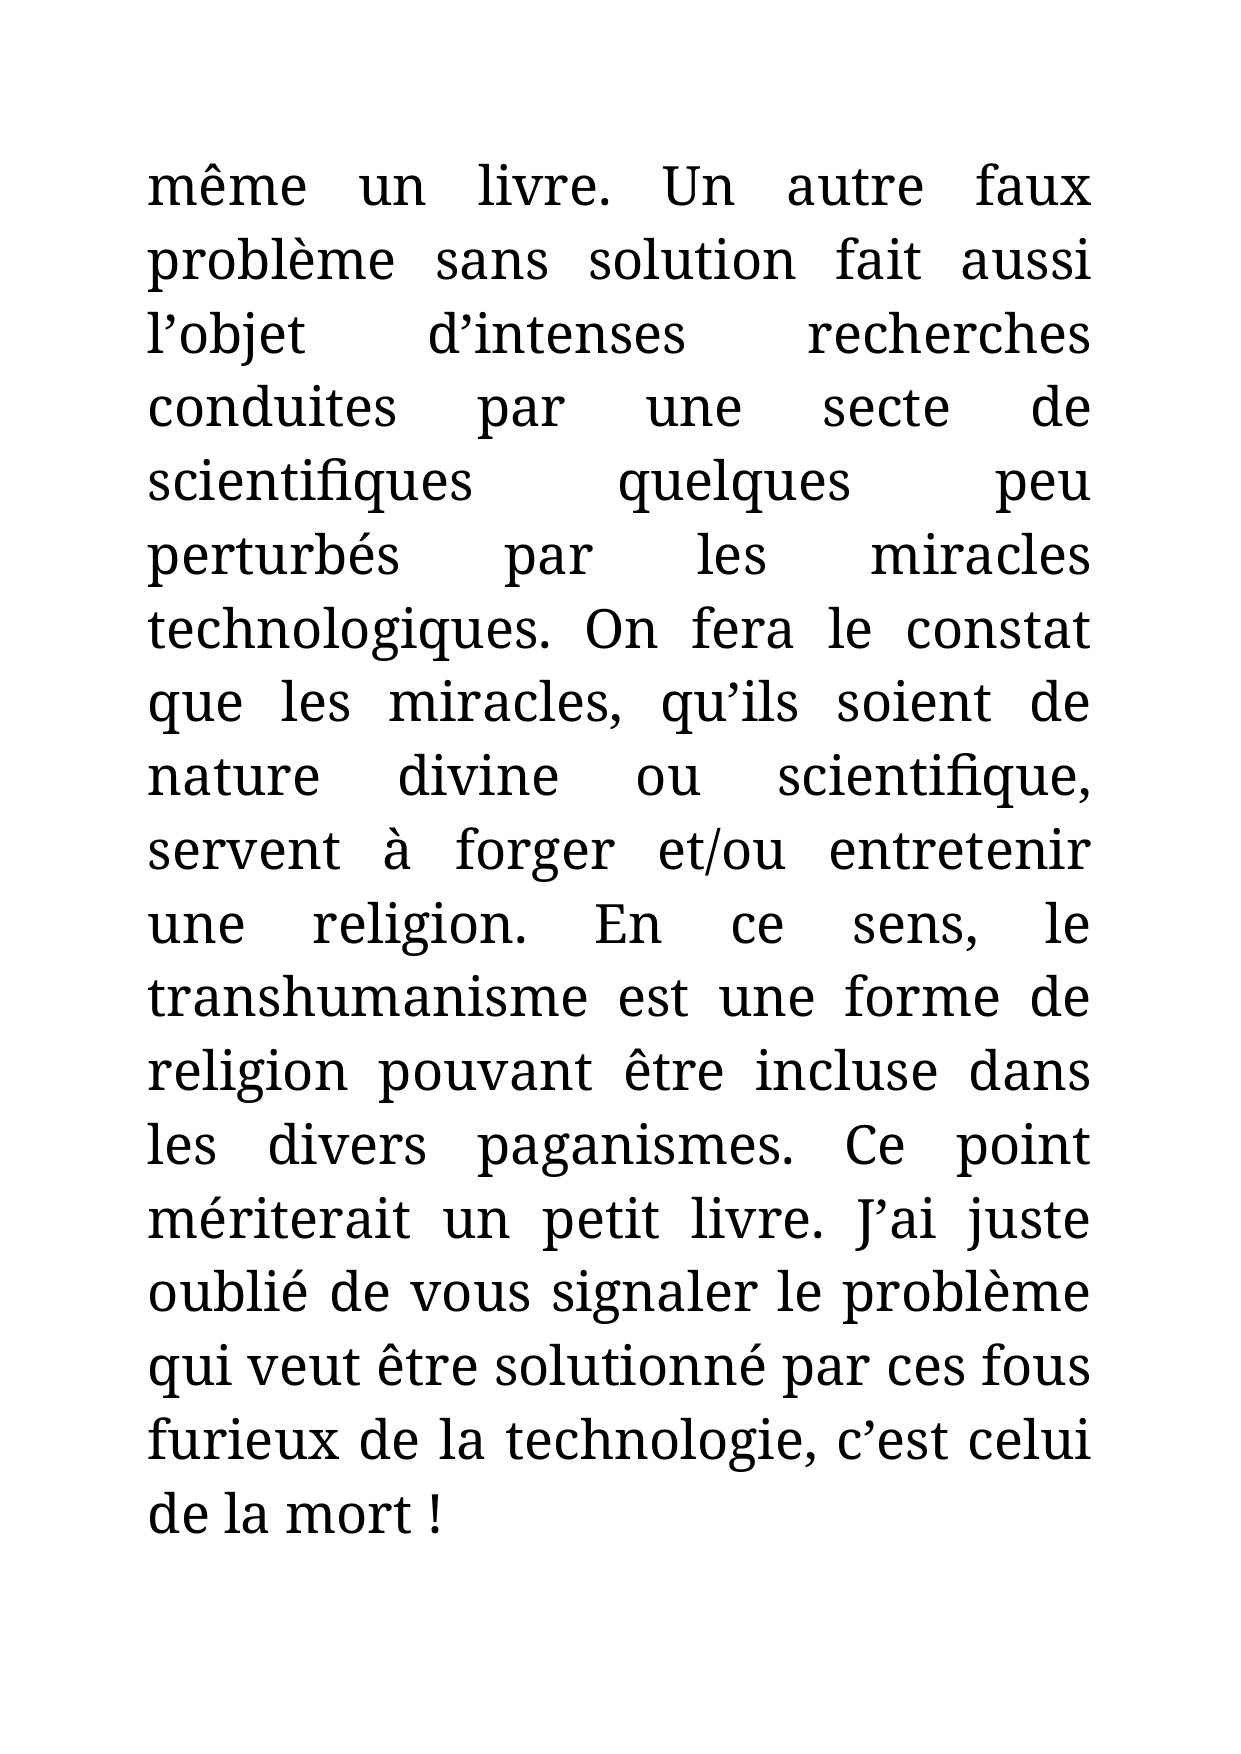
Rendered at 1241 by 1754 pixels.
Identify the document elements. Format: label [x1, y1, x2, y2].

text [148, 148, 1092, 1549]
